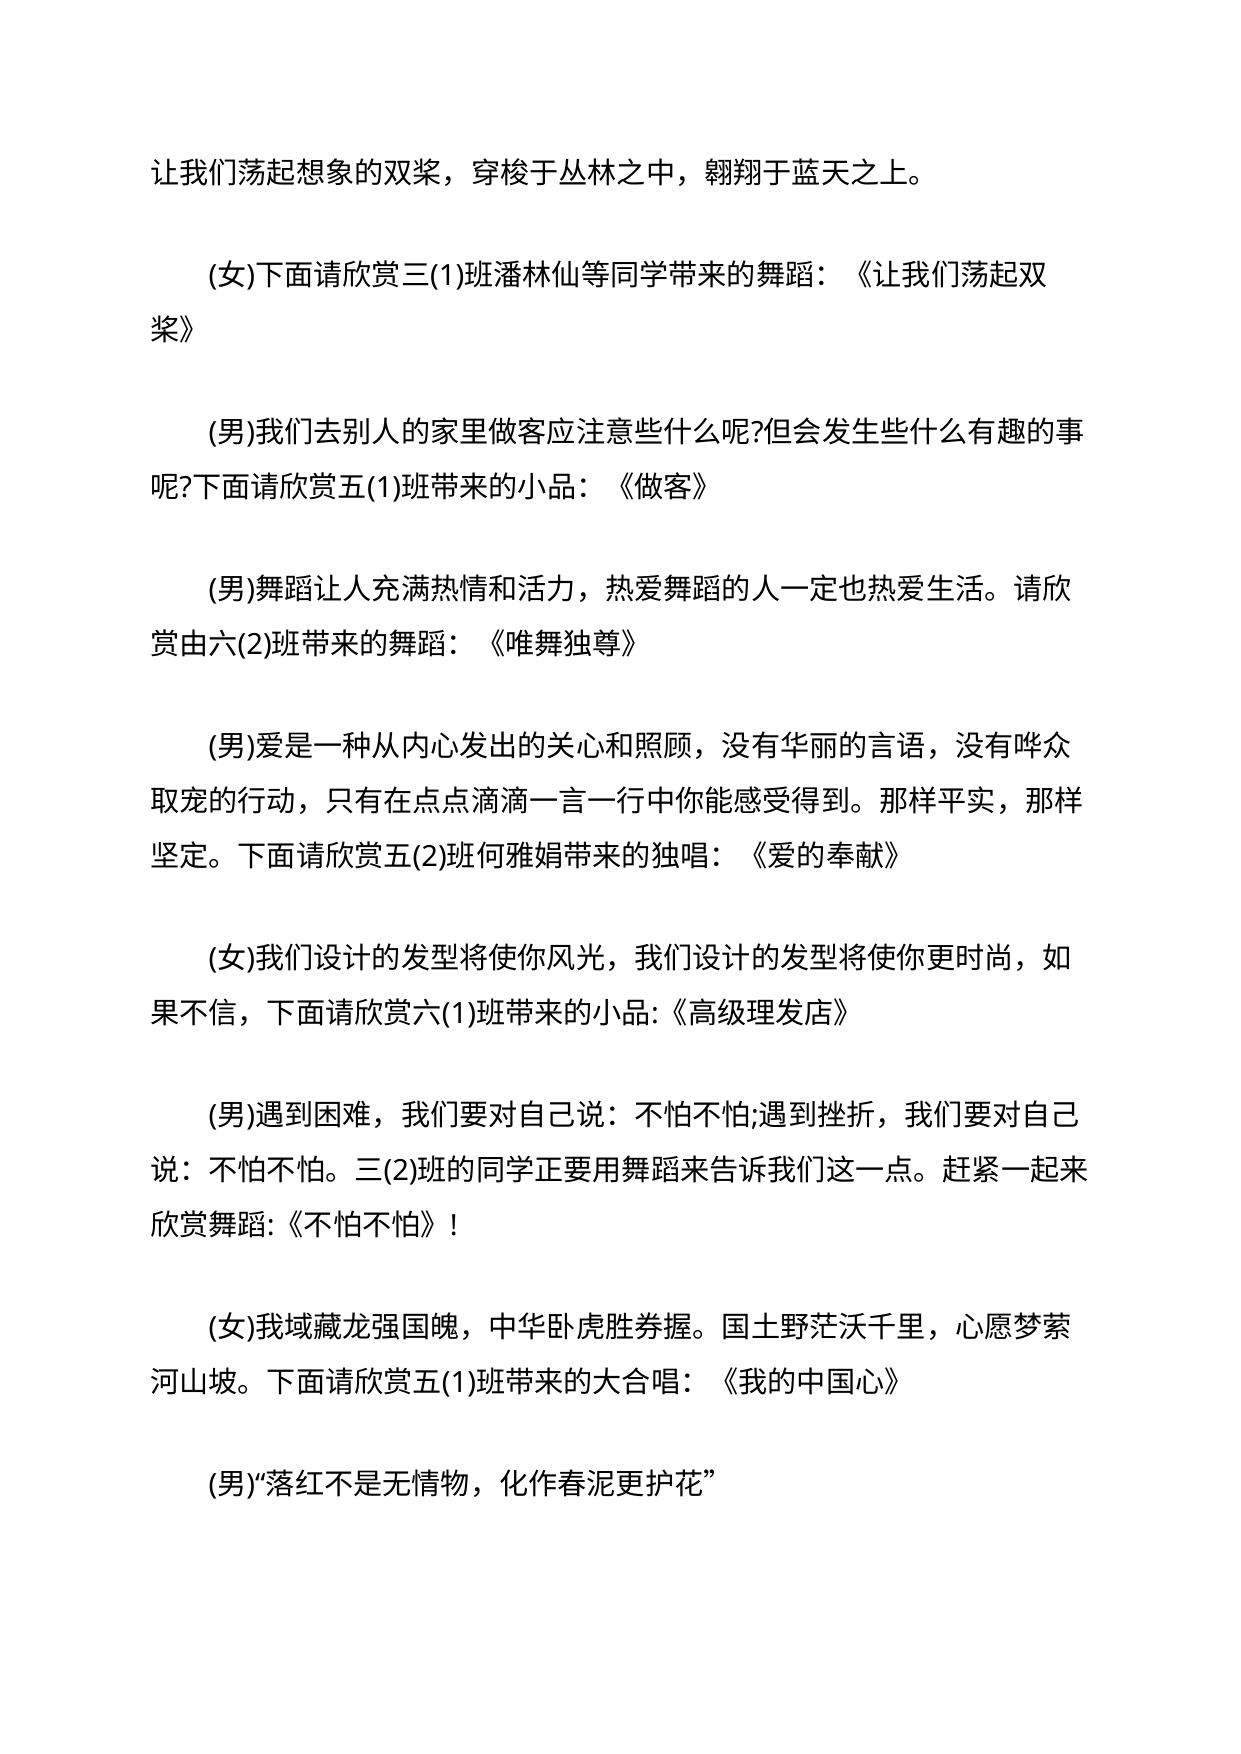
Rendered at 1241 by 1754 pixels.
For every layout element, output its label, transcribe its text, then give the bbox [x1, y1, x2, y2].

text (女)下面请欣赏三(1)班潘林仙等同学带来的舞蹈：《让我们荡起双桨》 [150, 252, 1090, 349]
text (男)爱是一种从内心发出的关心和照顾，没有华丽的言语，没有哗众取宠的行动，只有在点点滴滴一言一行中你能感受得到。那样平实，那样坚定。下面请欣赏五(2)班何雅娟带来的独唱：《爱的奉献》 [150, 722, 1090, 875]
text (男)舞蹈让人充满热情和活力，热爱舞蹈的人一定也热爱生活。请欣赏由六(2)班带来的舞蹈：《唯舞独尊》 [150, 566, 1090, 663]
text (男)遇到困难，我们要对自己说：不怕不怕;遇到挫折，我们要对自己说：不怕不怕。三(2)班的同学正要用舞蹈来告诉我们这一点。赶紧一起来欣赏舞蹈:《不怕不怕》! [150, 1091, 1090, 1244]
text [150, 150, 1090, 192]
text (男)我们去别人的家里做客应注意些什么呢?但会发生些什么有趣的事呢?下面请欣赏五(1)班带来的小品：《做客》 [150, 408, 1090, 506]
text (男)“落红不是无情物，化作春泥更护花” [150, 1460, 1090, 1503]
text (女)我们设计的发型将使你风光，我们设计的发型将使你更时尚，如果不信，下面请欣赏六(1)班带来的小品:《高级理发店》 [150, 934, 1090, 1032]
text (女)我域藏龙强国魄，中华卧虎胜券握。国土野茫沃千里，心愿梦萦河山坡。下面请欣赏五(1)班带来的大合唱：《我的中国心》 [150, 1303, 1090, 1401]
